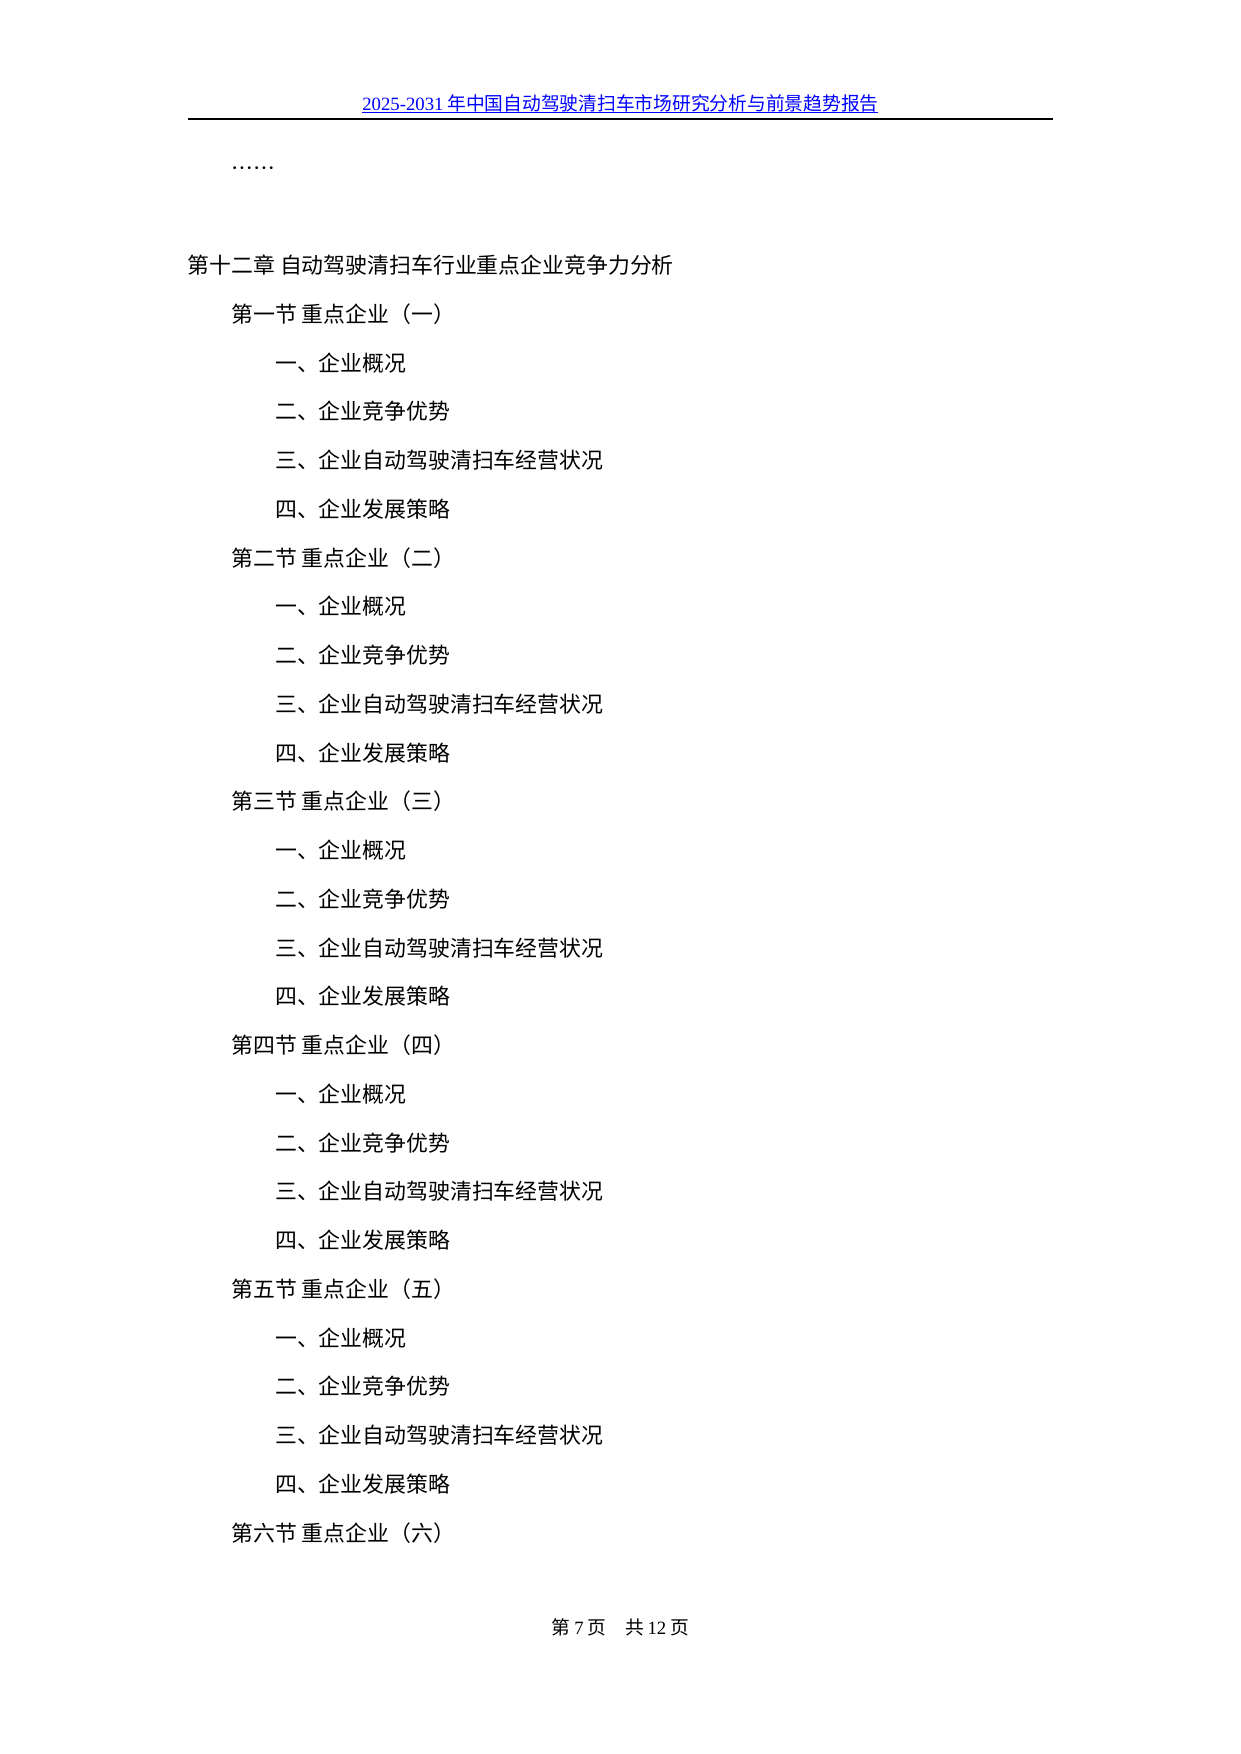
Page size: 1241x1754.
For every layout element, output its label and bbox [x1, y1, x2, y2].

text [187, 150, 1053, 1548]
